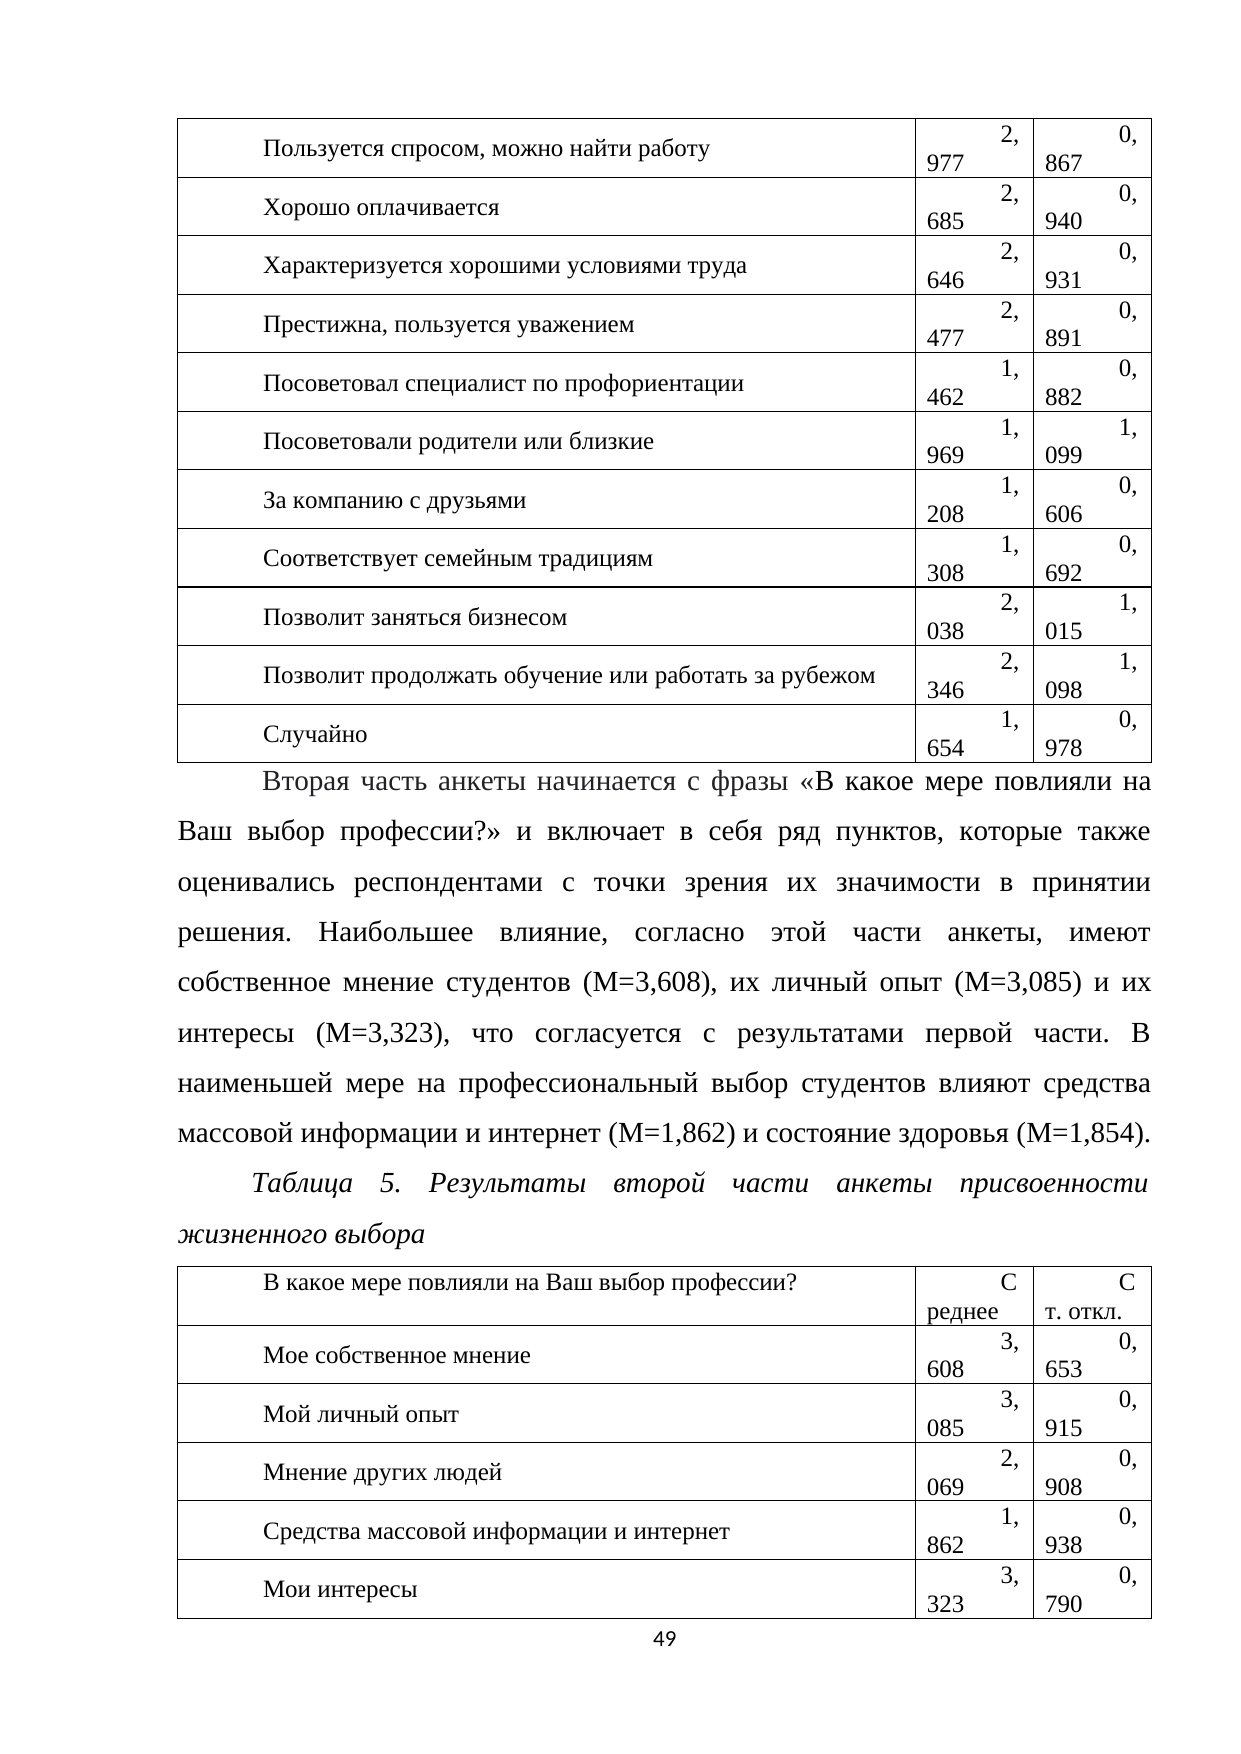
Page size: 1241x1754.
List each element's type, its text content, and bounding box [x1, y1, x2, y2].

text Таблица 5. Результаты второй части анкеты присвоенности жизненного выбора [177, 1166, 1152, 1249]
table_cell 2,977 [916, 119, 1033, 177]
text Вторая часть анкеты начинается с фразы «В какое мере повлияли на Ваш выбор профессии?» и включает в себя ряд пунктов, которые также оценивались респондентами с точки зрения их значимости в принятии решения. Наибольшее влияние, согласно этой части анкеты, имеют собственное мнение студентов (M=3,608), их личный опыт (M=3,085) и их интересы (M=3,323), что согласуется с результатами первой части. В наименьшей мере на профессиональный выбор студентов влияют средства массовой информации и интернет (M=1,862) и состояние здоровья (M=1,854). [177, 763, 1152, 1149]
table_cell 0,915 [1034, 1384, 1151, 1442]
table_cell 0,940 [1034, 178, 1151, 235]
table_header В какое мере повлияли на Ваш выбор профессии? [178, 1267, 915, 1325]
table_cell 2,646 [916, 236, 1033, 294]
table_cell 0,908 [1034, 1443, 1151, 1500]
table_cell Мнение других людей [178, 1443, 915, 1500]
table_cell 2,038 [916, 588, 1033, 645]
table_cell 2,477 [916, 295, 1033, 352]
table_header Среднее [916, 1267, 1033, 1325]
table_cell 1,099 [1034, 412, 1151, 469]
table_cell Средства массовой информации и интернет [178, 1501, 915, 1559]
table_cell Случайно [178, 705, 915, 762]
table_cell 0,891 [1034, 295, 1151, 352]
table_cell 2,346 [916, 646, 1033, 703]
table_cell 0,867 [1034, 119, 1151, 177]
table_cell 1,308 [916, 529, 1033, 586]
table_cell 2,069 [916, 1443, 1033, 1500]
table_cell 0,790 [1034, 1560, 1151, 1617]
table_cell 0,692 [1034, 529, 1151, 586]
table_cell Мое собственное мнение [178, 1326, 915, 1383]
table_cell Позволит продолжать обучение или работать за рубежом [178, 646, 915, 703]
table_cell Характеризуется хорошими условиями труда [178, 236, 915, 294]
table_cell 0,938 [1034, 1501, 1151, 1559]
table_cell Посоветовали родители или близкие [178, 412, 915, 469]
table_cell Посоветовал специалист по профориентации [178, 353, 915, 411]
table_cell 0,882 [1034, 353, 1151, 411]
table_cell 1,654 [916, 705, 1033, 762]
table_cell 1,098 [1034, 646, 1151, 703]
table_cell Соответствует семейным традициям [178, 529, 915, 586]
table_cell 2,685 [916, 178, 1033, 235]
table_cell 1,208 [916, 470, 1033, 528]
table_cell Пользуется спросом, можно найти работу [178, 119, 915, 177]
table_cell 0,978 [1034, 705, 1151, 762]
table_cell Хорошо оплачивается [178, 178, 915, 235]
table_cell 1,015 [1034, 588, 1151, 645]
table_cell За компанию с друзьями [178, 470, 915, 528]
table_cell 1,969 [916, 412, 1033, 469]
table_cell Мой личный опыт [178, 1384, 915, 1442]
table_cell 3,323 [916, 1560, 1033, 1617]
table_cell 0,606 [1034, 470, 1151, 528]
table_cell 3,085 [916, 1384, 1033, 1442]
table_cell Мои интересы [178, 1560, 915, 1617]
table_cell 0,653 [1034, 1326, 1151, 1383]
table_cell 0,931 [1034, 236, 1151, 294]
table_cell 1,862 [916, 1501, 1033, 1559]
table_cell Престижна, пользуется уважением [178, 295, 915, 352]
table_cell 3,608 [916, 1326, 1033, 1383]
table_cell 1,462 [916, 353, 1033, 411]
table_header Ст. откл. [1034, 1267, 1151, 1325]
table_cell Позволит заняться бизнесом [178, 588, 915, 645]
